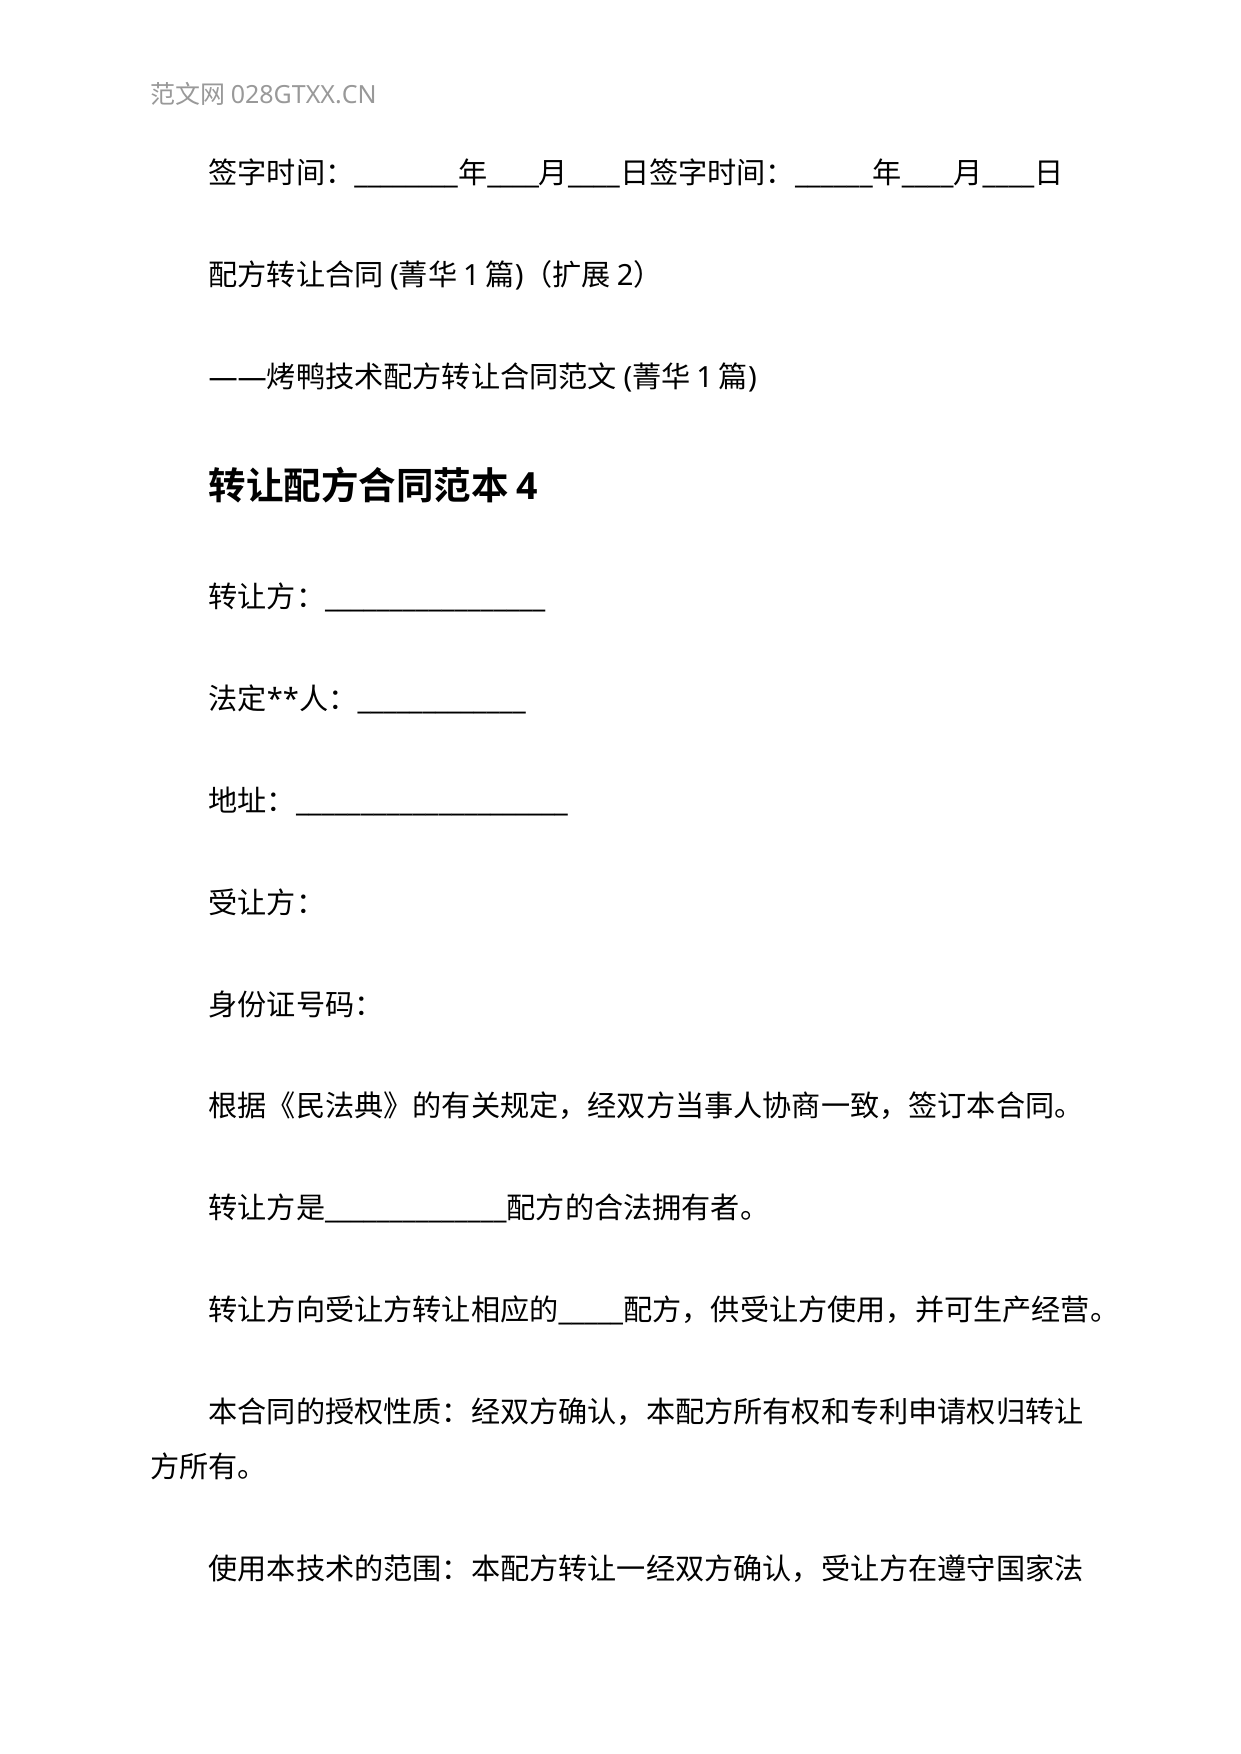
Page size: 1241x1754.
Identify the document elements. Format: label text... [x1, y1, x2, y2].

text 受让方： [150, 879, 1090, 922]
text 签字时间：________年____月____日签字时间：______年____月____日 [150, 150, 1090, 192]
text 本合同的授权性质：经双方确认，本配方所有权和专利申请权归转让方所有。 [150, 1389, 1090, 1486]
text 身份证号码： [150, 981, 1090, 1023]
text 转让方是______________配方的合法拥有者。 [150, 1185, 1090, 1227]
text 地址：_____________________ [150, 777, 1090, 820]
text 转让方：_________________ [150, 573, 1090, 616]
text 转让配方合同范本4 [150, 456, 1090, 510]
text ——烤鸭技术配方转让合同范文 (菁华1篇) [150, 354, 1090, 396]
text 法定**人：_____________ [150, 676, 1090, 718]
text 配方转让合同 (菁华1篇)（扩展2） [150, 252, 1090, 294]
text 转让方向受让方转让相应的_____配方，供受让方使用，并可生产经营。 [150, 1287, 1090, 1329]
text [150, 1545, 1090, 1588]
text 根据《民法典》的有关规定，经双方当事人协商一致，签订本合同。 [150, 1083, 1090, 1125]
